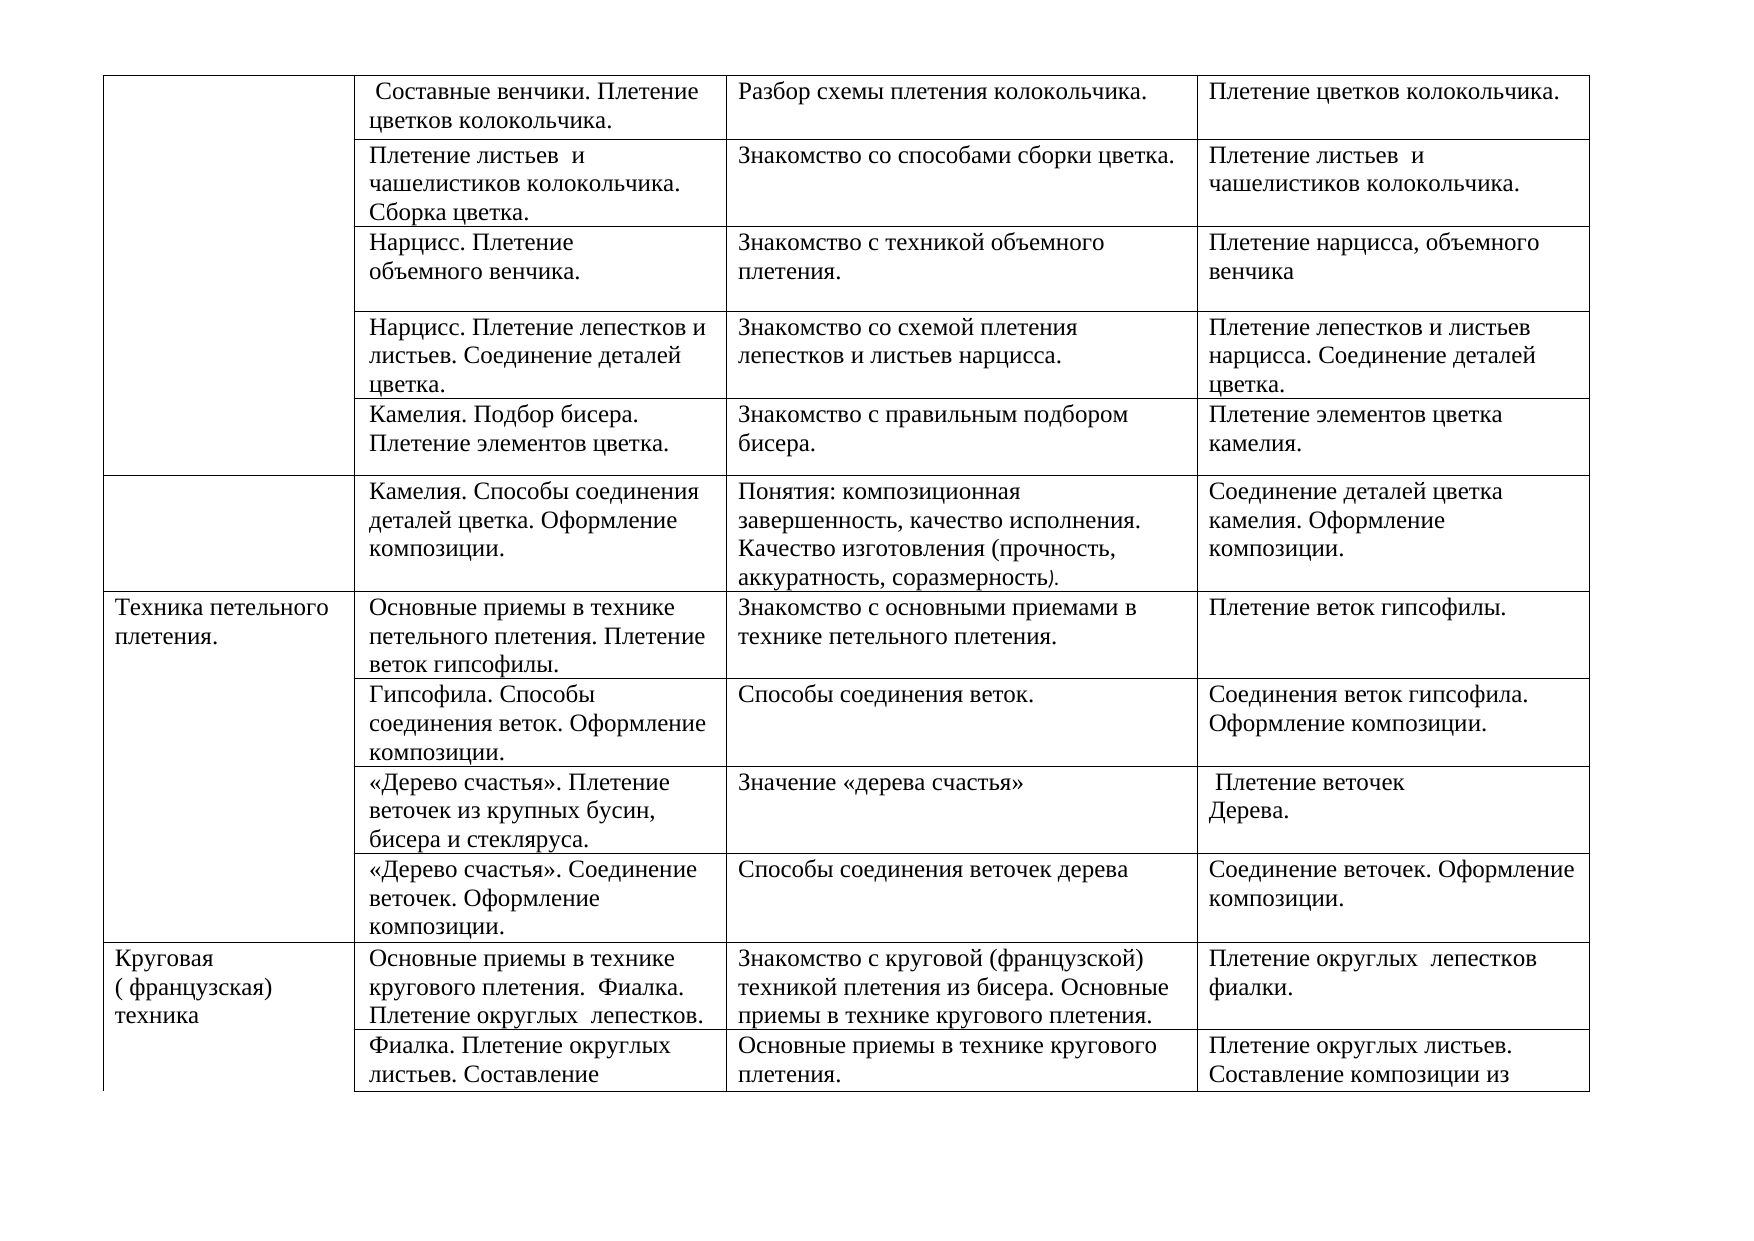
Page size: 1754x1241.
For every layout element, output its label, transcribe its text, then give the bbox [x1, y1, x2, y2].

table_cell Способы соединения веток. [727, 679, 1197, 766]
table_cell Плетение цветков колокольчика. [1198, 76, 1589, 139]
table_cell Понятия: композиционная завершенность, качество исполнения. Качество изготовления (прочность, аккуратность, соразмерность). [727, 476, 1197, 591]
table_cell Нарцисс. Плетение объемного венчика. [355, 227, 726, 311]
table_cell Соединения веток гипсофила. Оформление композиции. [1198, 679, 1589, 766]
table_cell Знакомство с основными приемами в технике петельного плетения. [727, 592, 1197, 678]
table_cell Плетение листьев и чашелистиков колокольчика. [1198, 140, 1589, 226]
table_cell Плетение округлых лепестков фиалки. [1198, 943, 1589, 1029]
table_cell «Дерево счастья». Соединение веточек. Оформление композиции. [355, 854, 726, 942]
table_cell Плетение лепестков и листьев нарцисса. Соединение деталей цветка. [1198, 312, 1589, 398]
table_cell Камелия. Подбор бисера. Плетение элементов цветка. [355, 399, 726, 475]
table_cell Составные венчики. Плетение цветков колокольчика. [355, 76, 726, 139]
table_cell Знакомство с круговой (французской) техникой плетения из бисера. Основные приемы в технике кругового плетения. [727, 943, 1197, 1029]
table_cell Плетение элементов цветка камелия. [1198, 399, 1589, 475]
table_cell «Дерево счастья». Плетение веточек из крупных бусин, бисера и стекляруса. [355, 767, 726, 853]
table_cell Техника петельного плетения. [104, 592, 354, 942]
table_cell Способы соединения веточек дерева [727, 854, 1197, 942]
table_cell Разбор схемы плетения колокольчика. [727, 76, 1197, 139]
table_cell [355, 1030, 726, 1091]
table_cell Соединение деталей цветка камелия. Оформление композиции. [1198, 476, 1589, 591]
table_cell [104, 476, 354, 591]
table_cell Основные приемы в технике петельного плетения. Плетение веток гипсофилы. [355, 592, 726, 678]
table_cell Основные приемы в технике кругового плетения. Фиалка. Плетение округлых лепестков. [355, 943, 726, 1029]
table_cell Знакомство с техникой объемного плетения. [727, 227, 1197, 311]
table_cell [1198, 1030, 1589, 1091]
table_cell Гипсофила. Способы соединения веток. Оформление композиции. [355, 679, 726, 766]
table_cell Плетение веток гипсофилы. [1198, 592, 1589, 678]
table_cell Знакомство с правильным подбором бисера. [727, 399, 1197, 475]
table_cell Нарцисс. Плетение лепестков и листьев. Соединение деталей цветка. [355, 312, 726, 398]
table_cell Плетение нарцисса, объемного венчика [1198, 227, 1589, 311]
table_cell Значение «дерева счастья» [727, 767, 1197, 853]
table_cell Камелия. Способы соединения деталей цветка. Оформление композиции. [355, 476, 726, 591]
table_cell Плетение веточек Дерева. [1198, 767, 1589, 853]
table_cell Знакомство со схемой плетения лепестков и листьев нарцисса. [727, 312, 1197, 398]
table_cell Плетение листьев и чашелистиков колокольчика. Сборка цветка. [355, 140, 726, 226]
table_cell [727, 1030, 1197, 1091]
table_cell Знакомство со способами сборки цветка. [727, 140, 1197, 226]
table_cell Круговая ( французская) техника [104, 943, 354, 1091]
table_cell Соединение веточек. Оформление композиции. [1198, 854, 1589, 942]
